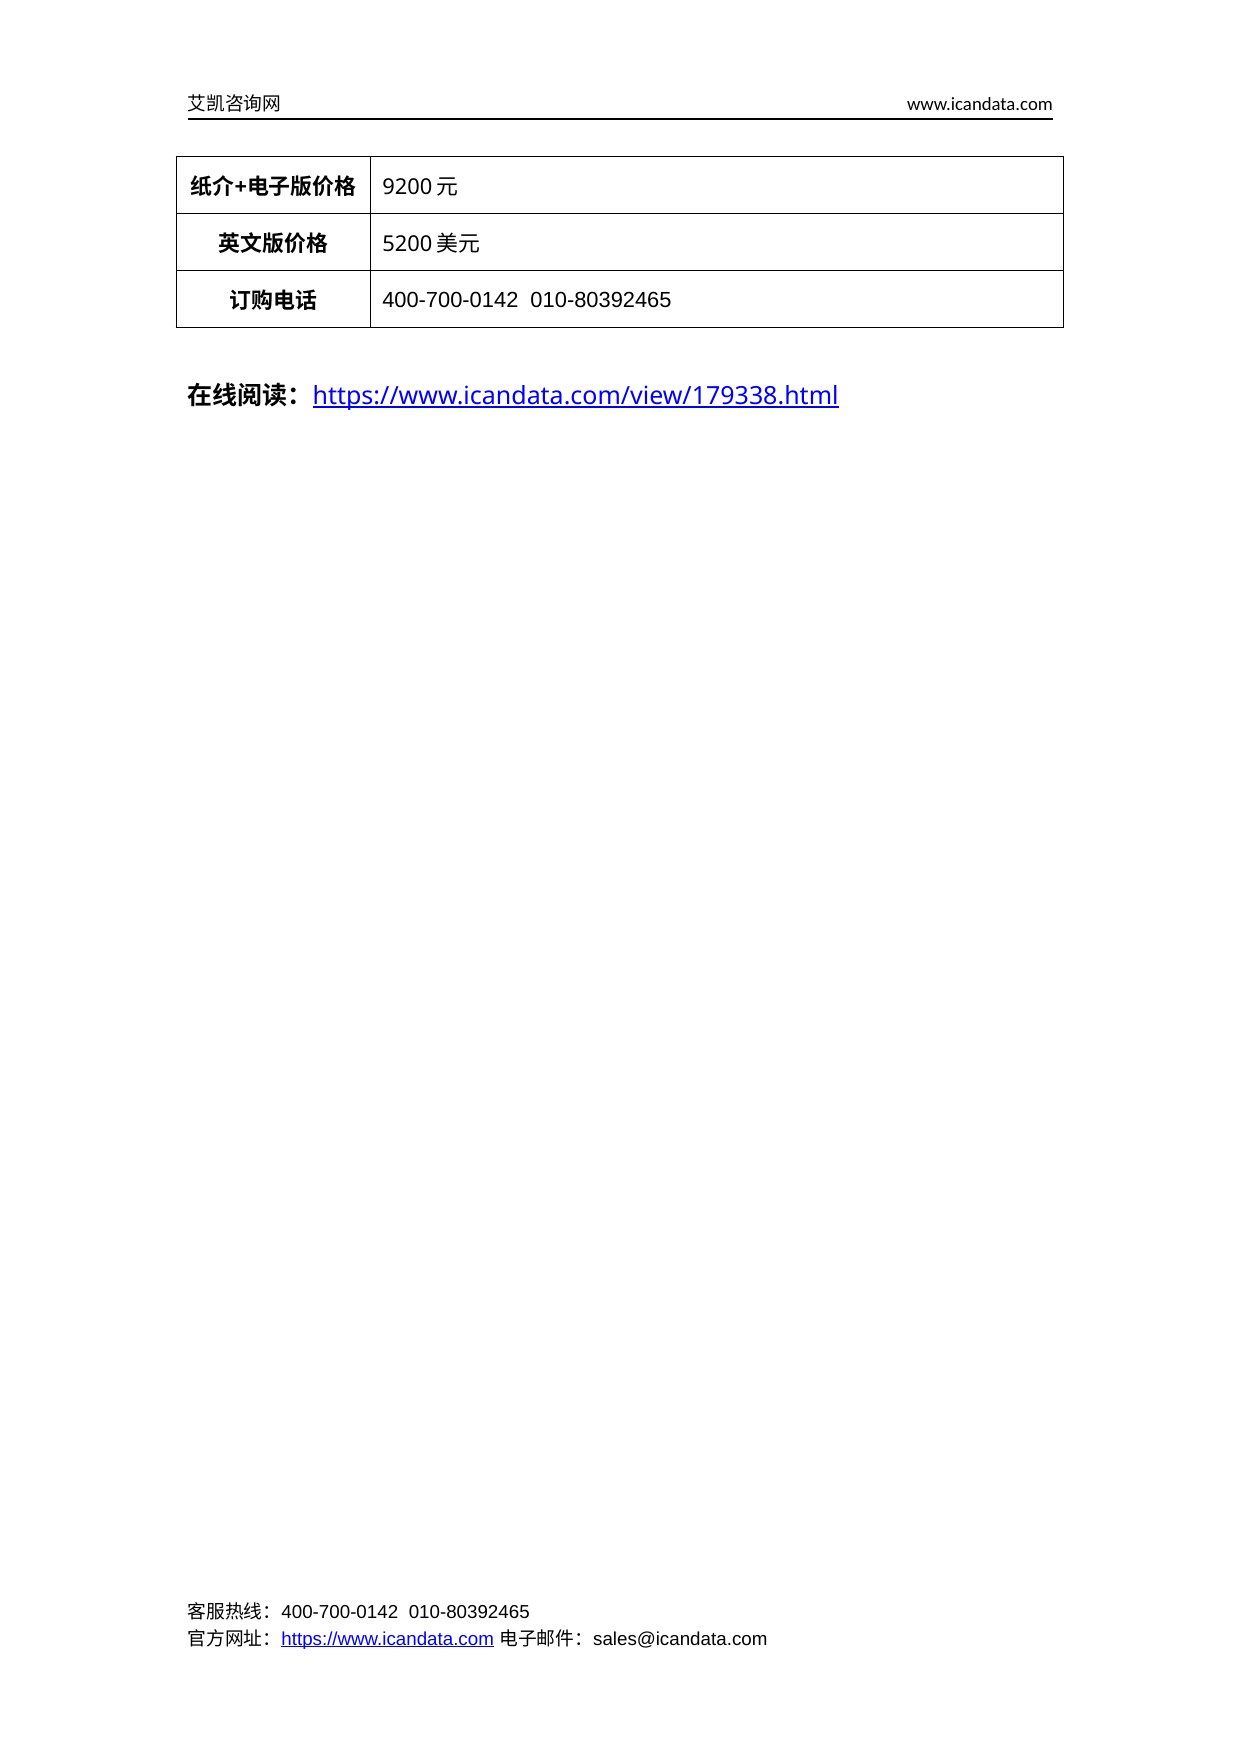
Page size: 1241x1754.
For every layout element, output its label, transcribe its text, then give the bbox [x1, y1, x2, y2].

table_cell 5200美元 [371, 214, 1063, 270]
table_cell 纸介+电子版价格 [177, 157, 370, 213]
text 在线阅读：https://www.icandata.com/view/179338.html [187, 361, 1053, 426]
table_cell 订购电话 [177, 271, 370, 327]
table_cell 400-700-0142 010-80392465 [371, 271, 1063, 327]
table_cell 9200元 [371, 157, 1063, 213]
table_cell 英文版价格 [177, 214, 370, 270]
